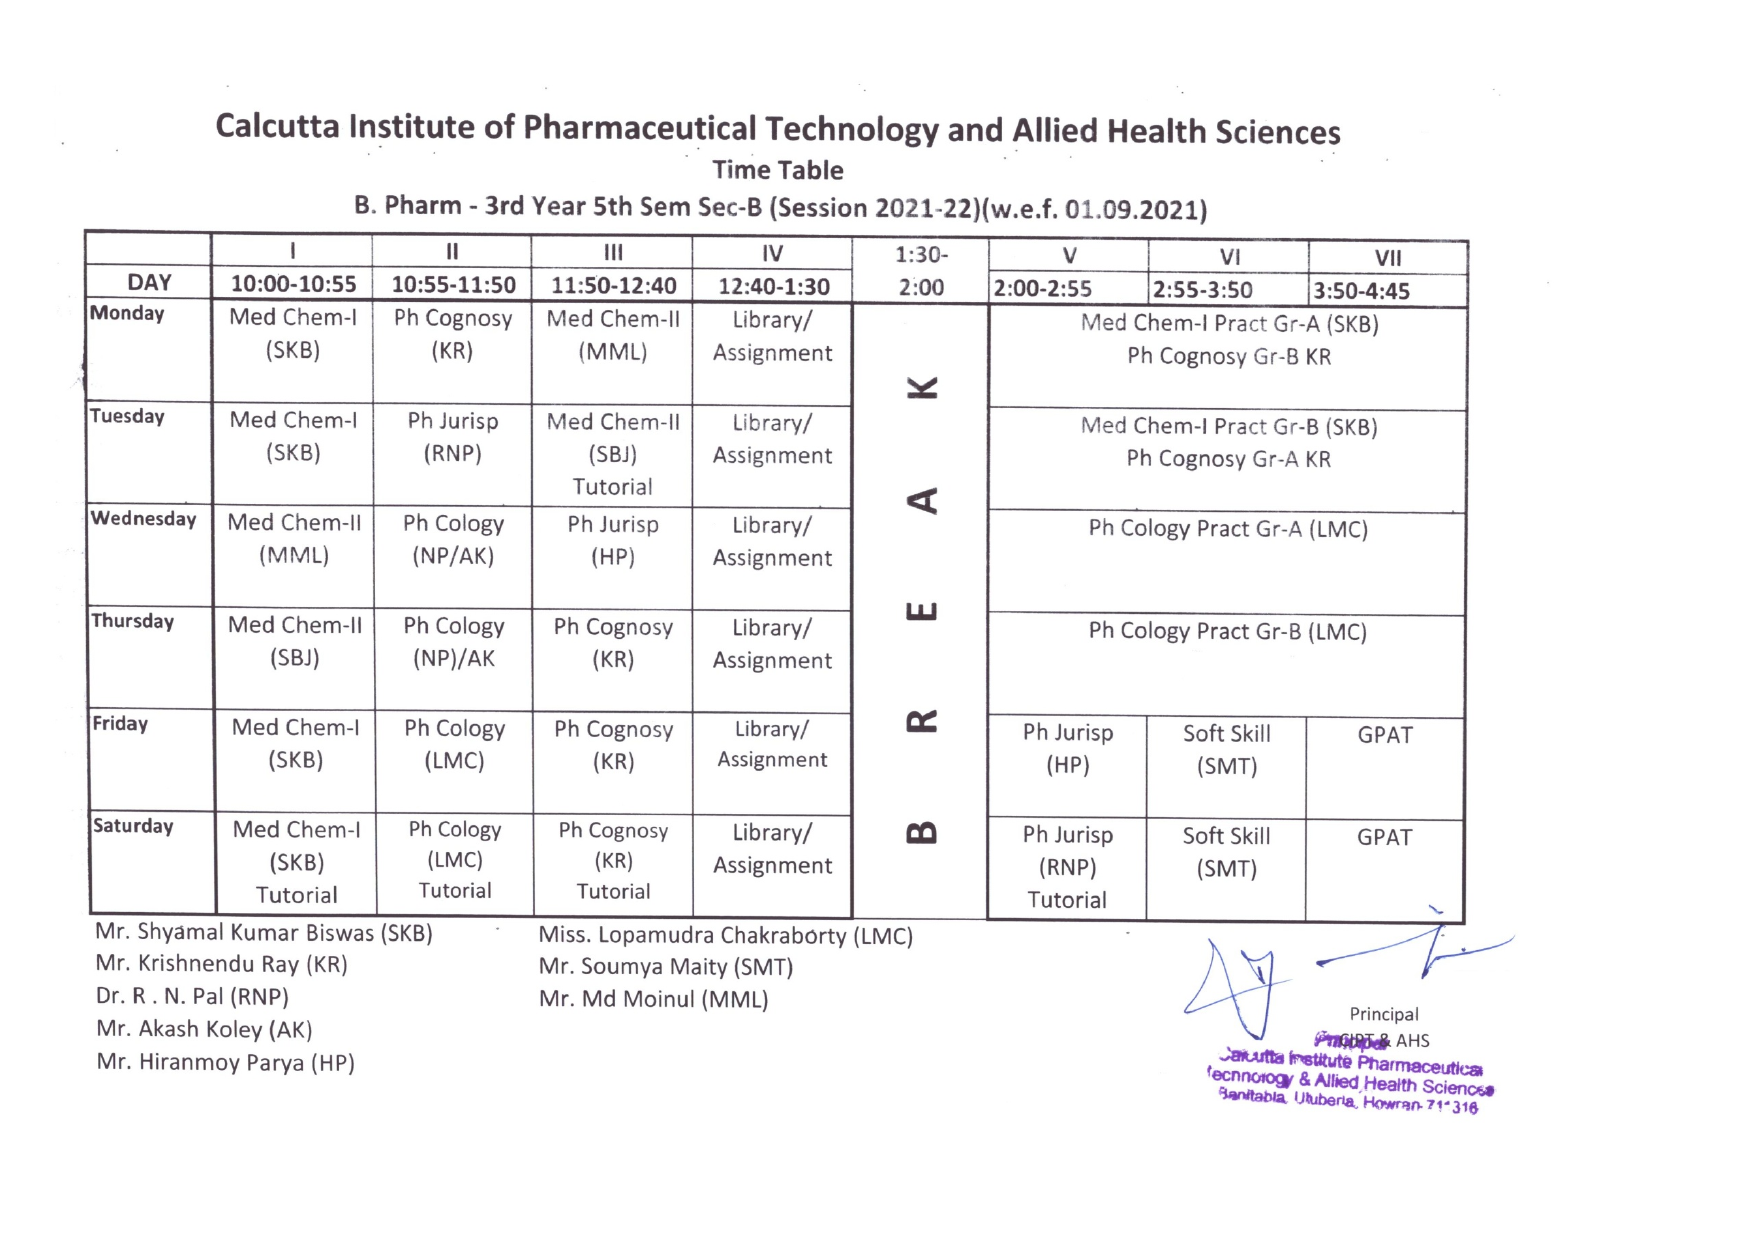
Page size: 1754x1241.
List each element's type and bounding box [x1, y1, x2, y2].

picture [45, 75, 1569, 1152]
